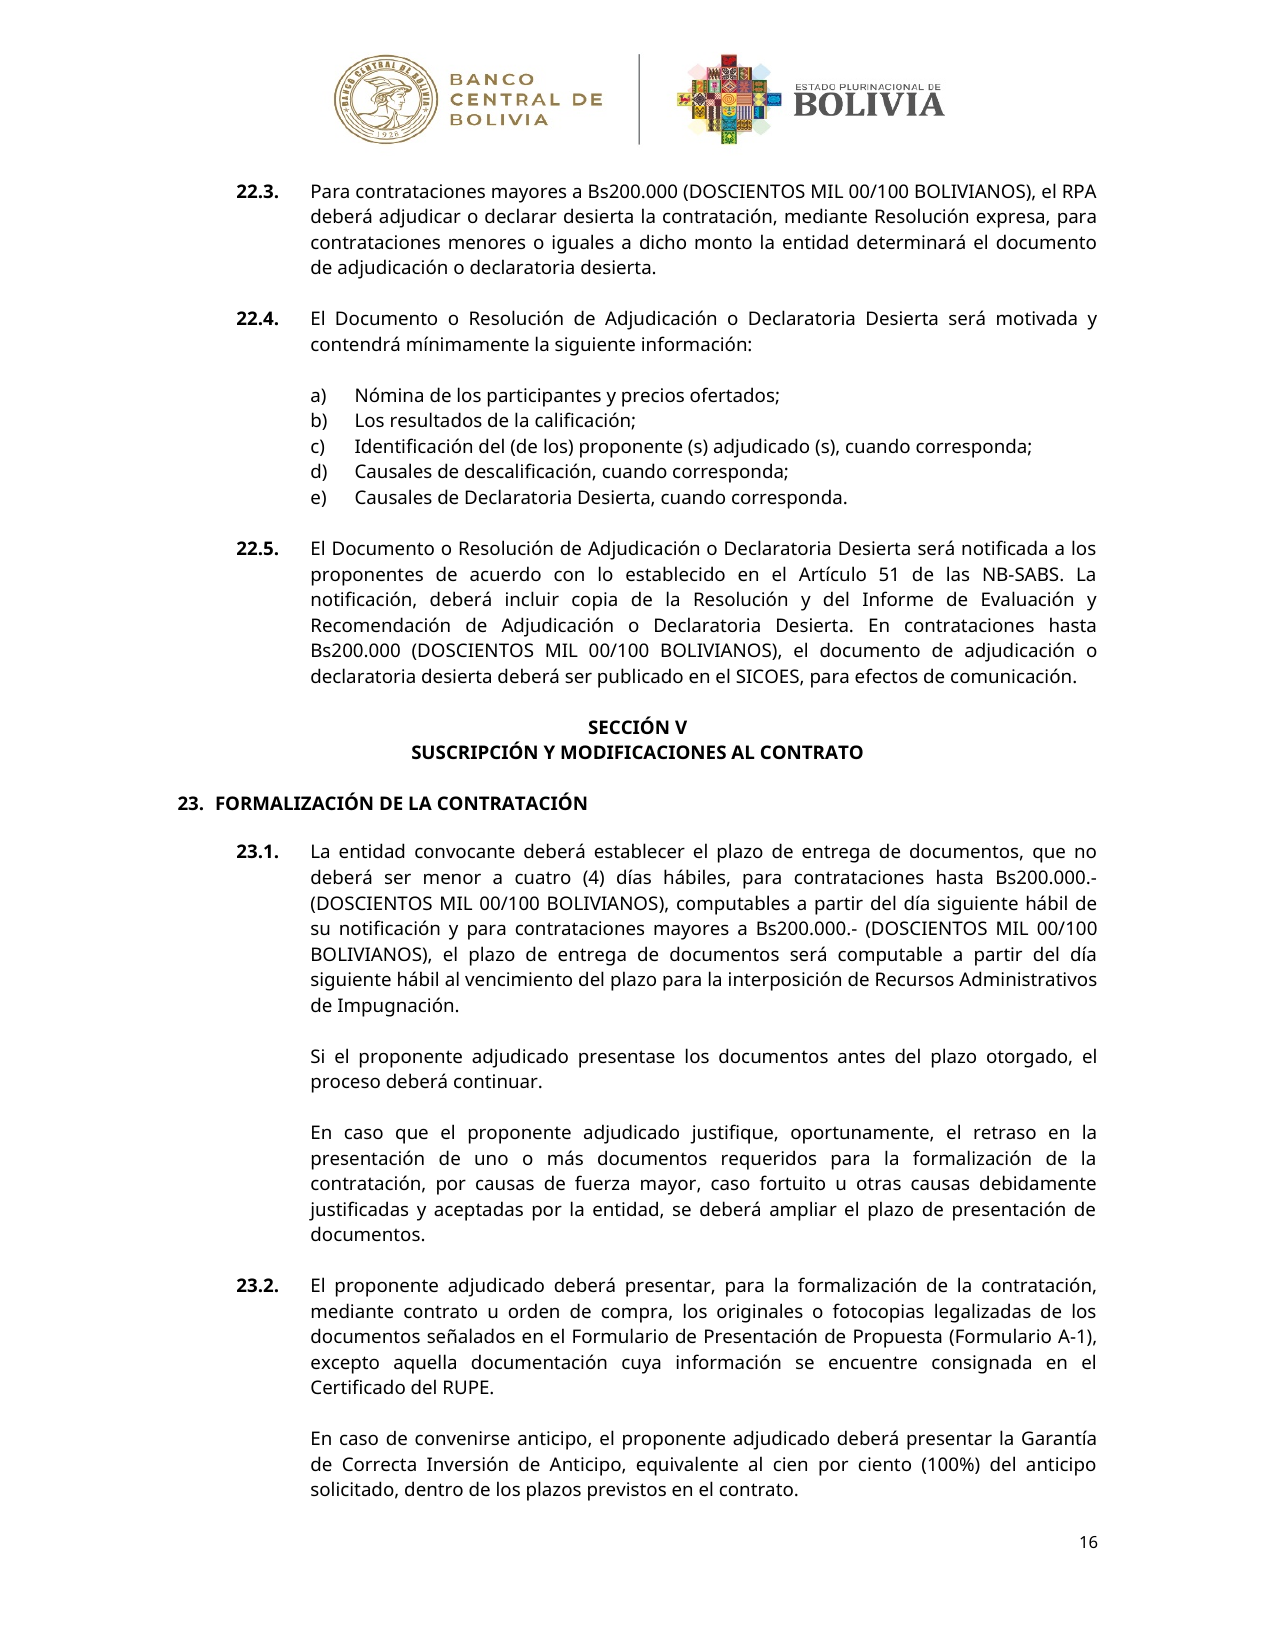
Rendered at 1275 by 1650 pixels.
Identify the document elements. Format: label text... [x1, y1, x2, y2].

picture [3, 0, 1275, 178]
subtitle FORMALIZACIÓN DE LA CONTRATACIÓN [177, 791, 1098, 816]
text En caso que el proponente adjudicado justifique, oportunamente, el retraso en la presentación de uno o más documentos requeridos para la formalización de la contratación, por causas de fuerza mayor, caso fortuito u otras causas debidamente justificadas y aceptadas por la entidad, se deberá ampliar el plazo de presentación de documentos. [236, 1119, 1098, 1247]
list El Documento o Resolución de Adjudicación o Declaratoria Desierta será notificada a los proponentes de acuerdo con lo establecido en el Artículo 51 de las NB-SABS. La notificación, deberá incluir copia de la Resolución y del Informe de Evaluación y Recomendación de Adjudicación o Declaratoria Desierta. En contrataciones hasta Bs200.000 (DOSCIENTOS MIL 00/100 BOLIVIANOS), el documento de adjudicación o declaratoria desierta deberá ser publicado en el SICOES, para efectos de comunicación. [236, 535, 1098, 688]
list Causales de descalificación, cuando corresponda; [251, 459, 1098, 484]
text Si el proponente adjudicado presentase los documentos antes del plazo otorgado, el proceso deberá continuar. [310, 1043, 1098, 1094]
list Nómina de los participantes y precios ofertados; [251, 382, 1098, 408]
list Los resultados de la calificación; [251, 408, 1098, 433]
text En caso de convenirse anticipo, el proponente adjudicado deberá presentar la Garantía de Correcta Inversión de Anticipo, equivalente al cien por ciento (100%) del anticipo solicitado, dentro de los plazos previstos en el contrato. [310, 1426, 1098, 1502]
list El proponente adjudicado deberá presentar, para la formalización de la contratación, mediante contrato u orden de compra, los originales o fotocopias legalizadas de los documentos señalados en el Formulario de Presentación de Propuesta (Formulario A-1), excepto aquella documentación cuya información se encuentre consignada en el Certificado del RUPE. [236, 1273, 1098, 1400]
text SECCIÓN V [177, 714, 1098, 739]
list Para contrataciones mayores a Bs200.000 (DOSCIENTOS MIL 00/100 BOLIVIANOS), el RPA deberá adjudicar o declarar desierta la contratación, mediante Resolución expresa, para contrataciones menores o iguales a dicho monto la entidad determinará el documento de adjudicación o declaratoria desierta. [236, 103, 1098, 280]
list Identificación del (de los) proponente (s) adjudicado (s), cuando corresponda; [251, 433, 1098, 459]
list El Documento o Resolución de Adjudicación o Declaratoria Desierta será motivada y contendrá mínimamente la siguiente información: [236, 306, 1098, 357]
list Causales de Declaratoria Desierta, cuando corresponda. [251, 484, 1098, 510]
text SUSCRIPCIÓN Y MODIFICACIONES AL CONTRATO [177, 739, 1098, 765]
list La entidad convocante deberá establecer el plazo de entrega de documentos, que no deberá ser menor a cuatro (4) días hábiles, para contrataciones hasta Bs200.000.- (DOSCIENTOS MIL 00/100 BOLIVIANOS), computables a partir del día siguiente hábil de su notificación y para contrataciones mayores a Bs200.000.- (DOSCIENTOS MIL 00/100 BOLIVIANOS), el plazo de entrega de documentos será computable a partir del día siguiente hábil al vencimiento del plazo para la interposición de Recursos Administrativos de Impugnación. [236, 839, 1098, 1017]
